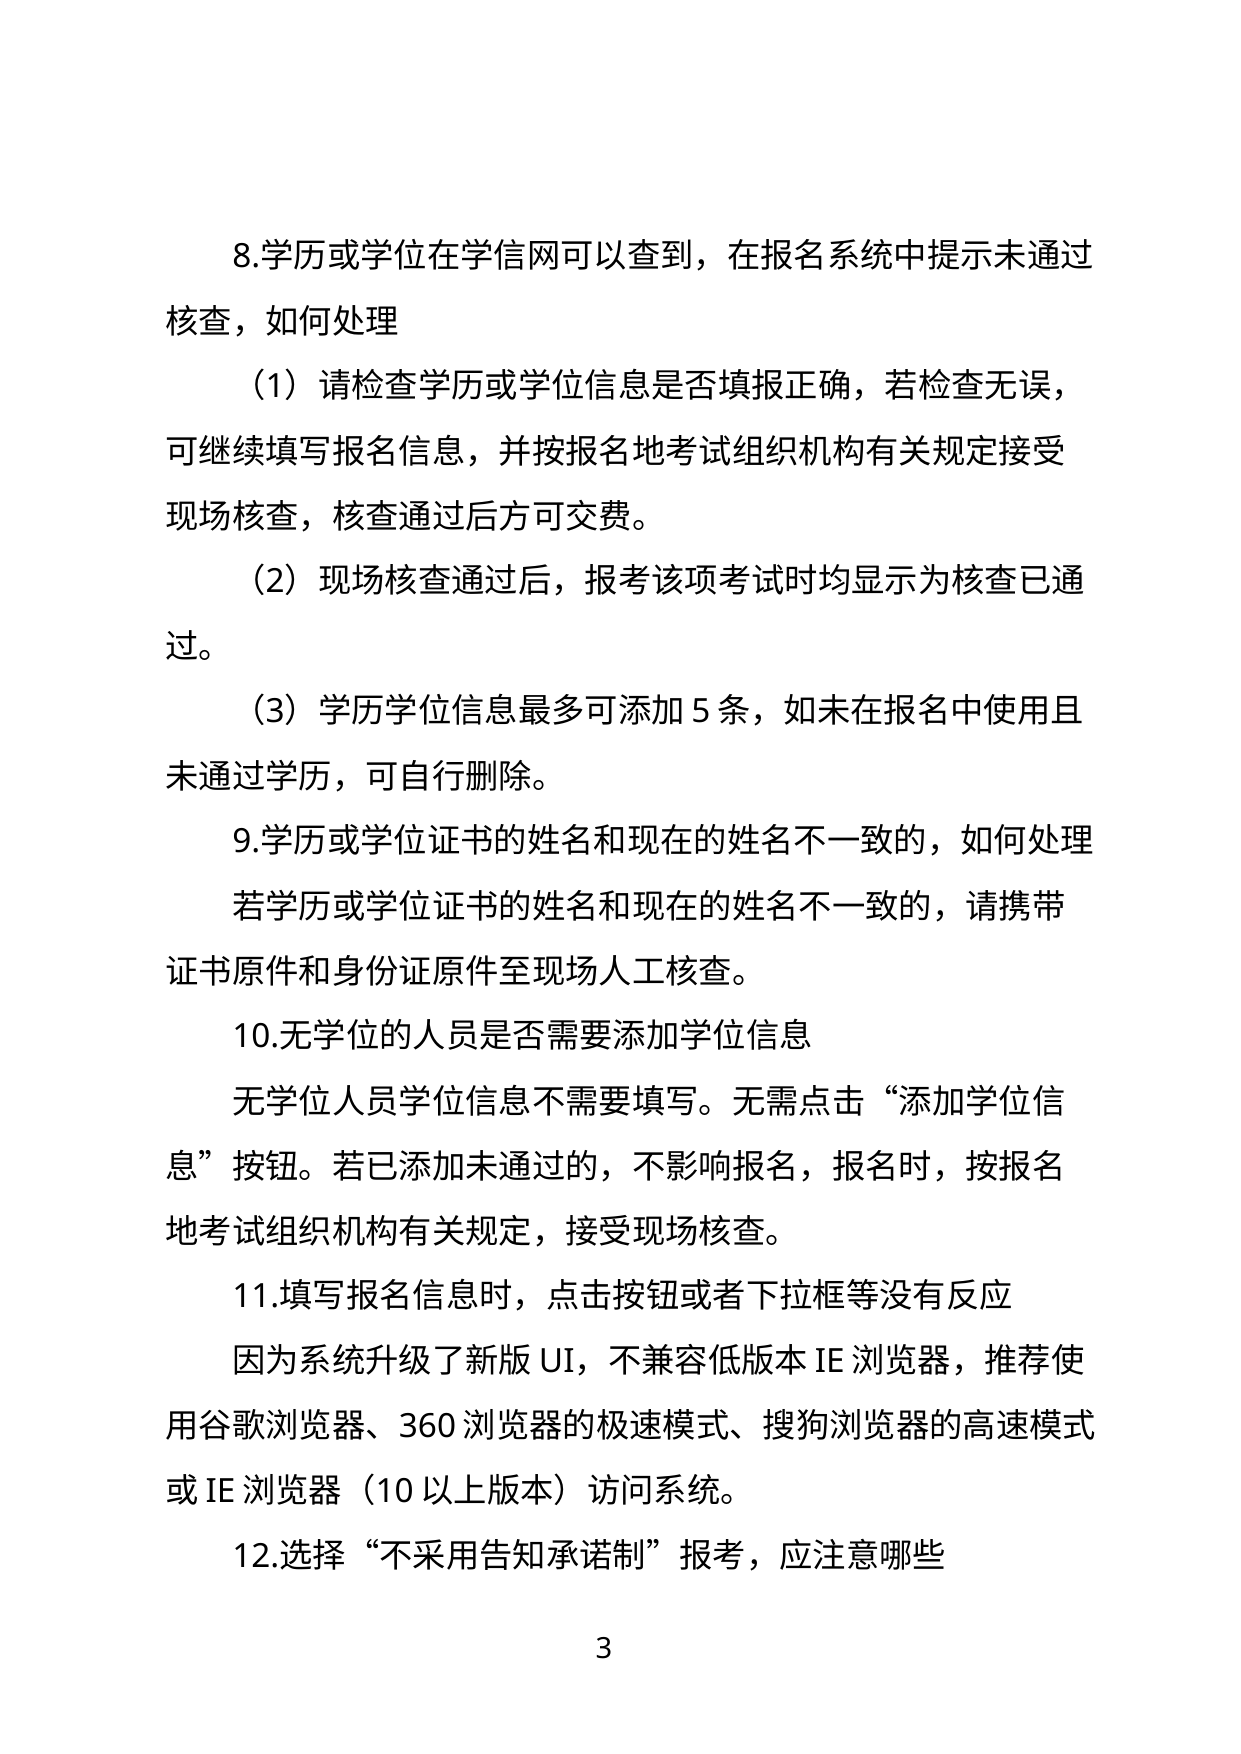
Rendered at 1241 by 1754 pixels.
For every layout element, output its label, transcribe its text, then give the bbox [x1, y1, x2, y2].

text （2）现场核查通过后，报考该项考试时均显示为核查已通过。 [165, 546, 1098, 676]
text 若学历或学位证书的姓名和现在的姓名不一致的，请携带证书原件和身份证原件至现场人工核查。 [165, 871, 1098, 1001]
text （3）学历学位信息最多可添加5条，如未在报名中使用且未通过学历，可自行删除。 [165, 676, 1098, 806]
text 因为系统升级了新版UI，不兼容低版本IE浏览器，推荐使用谷歌浏览器、360浏览器的极速模式、搜狗浏览器的高速模式或IE浏览器（10以上版本）访问系统。 [165, 1326, 1098, 1521]
text 9.学历或学位证书的姓名和现在的姓名不一致的，如何处理 [165, 806, 1098, 871]
text 无学位人员学位信息不需要填写。无需点击“添加学位信息”按钮。若已添加未通过的，不影响报名，报名时，按报名地考试组织机构有关规定，接受现场核查。 [165, 1066, 1098, 1261]
text （1）请检查学历或学位信息是否填报正确，若检查无误，可继续填写报名信息，并按报名地考试组织机构有关规定接受现场核查，核查通过后方可交费。 [165, 351, 1098, 546]
text 10.无学位的人员是否需要添加学位信息 [165, 1001, 1098, 1066]
text 12.选择“不采用告知承诺制”报考，应注意哪些 [165, 1521, 1098, 1586]
text 8.学历或学位在学信网可以查到，在报名系统中提示未通过核查，如何处理 [165, 221, 1098, 351]
text 11.填写报名信息时，点击按钮或者下拉框等没有反应 [165, 1261, 1098, 1326]
